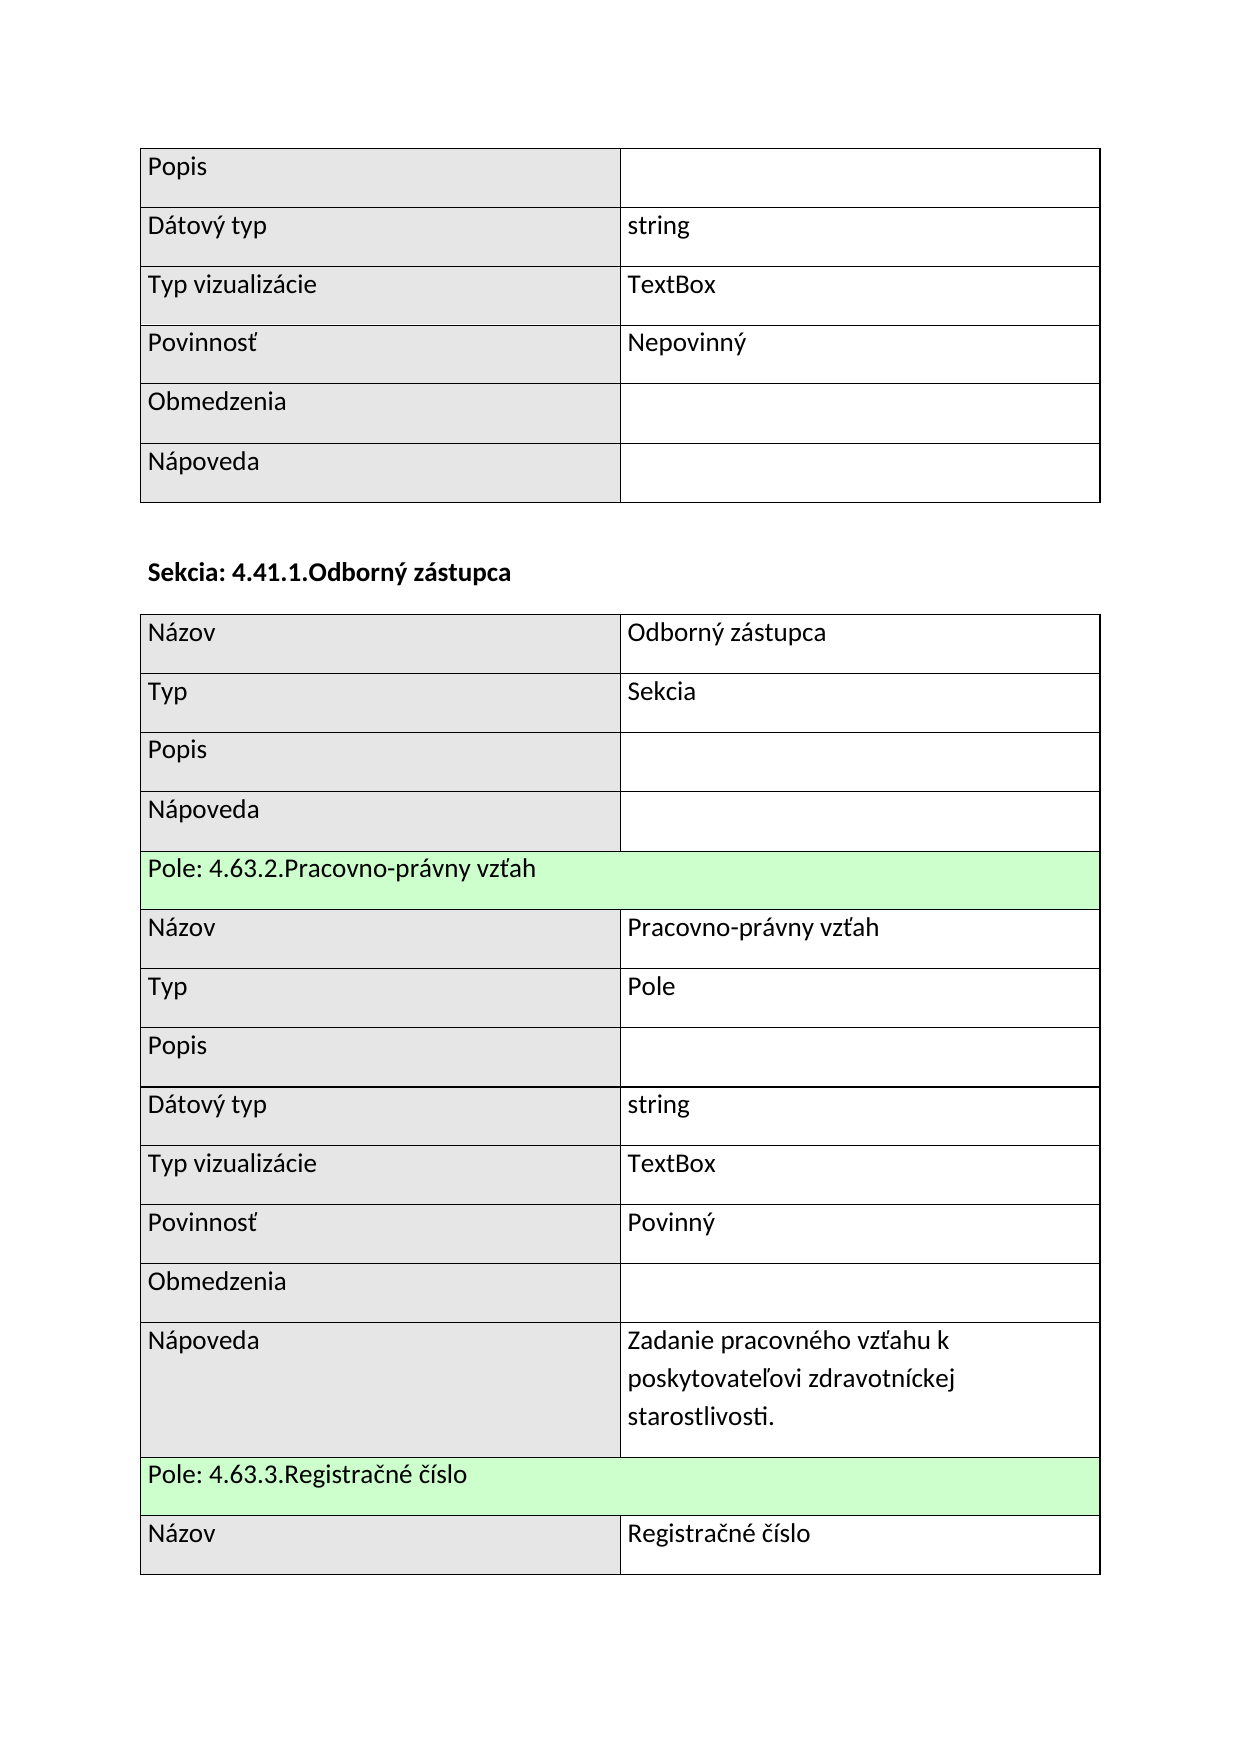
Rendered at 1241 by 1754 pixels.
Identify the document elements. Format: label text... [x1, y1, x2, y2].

table_cell Pracovno-právny vzťah [621, 910, 1099, 968]
table_cell Typ [141, 969, 620, 1027]
table_cell [621, 149, 1099, 207]
table_cell [621, 1264, 1099, 1322]
table_cell Pole: 4.63.3.Registračné číslo [141, 1458, 1099, 1515]
table_cell [621, 792, 1099, 851]
table_cell Nápoveda [141, 1323, 620, 1457]
table_cell Typ vizualizácie [141, 267, 620, 324]
table_cell Obmedzenia [141, 1264, 620, 1322]
table_cell Obmedzenia [141, 384, 620, 443]
text Sekcia: 4.41.1.Odborný zástupca [148, 555, 1093, 588]
table_cell Názov [141, 910, 620, 968]
table_cell [621, 444, 1099, 502]
table_cell Typ [141, 674, 620, 732]
table_cell [621, 384, 1099, 443]
table_cell Zadanie pracovného vzťahu k poskytovateľovi zdravotníckej starostlivosti. [621, 1323, 1099, 1457]
table_cell Povinnosť [141, 326, 620, 383]
table_header Odborný zástupca [621, 615, 1099, 673]
table_cell Nepovinný [621, 326, 1099, 383]
table_cell Popis [141, 733, 620, 791]
table_cell Sekcia [621, 674, 1099, 732]
table_cell Dátový typ [141, 1088, 620, 1145]
table_cell TextBox [621, 1146, 1099, 1204]
table_cell Popis [141, 149, 620, 207]
table_cell [621, 1028, 1099, 1086]
table_cell Pole: 4.63.2.Pracovno-právny vzťah [141, 852, 1099, 909]
table_header Názov [141, 615, 620, 673]
table_cell TextBox [621, 267, 1099, 324]
table_cell Dátový typ [141, 208, 620, 266]
table_cell string [621, 208, 1099, 266]
table_cell [621, 733, 1099, 791]
table_cell string [621, 1088, 1099, 1145]
table_cell Povinnosť [141, 1205, 620, 1263]
table_cell Nápoveda [141, 792, 620, 851]
table_cell Nápoveda [141, 444, 620, 502]
table_cell Názov [141, 1516, 620, 1574]
table_cell Popis [141, 1028, 620, 1086]
table_cell Typ vizualizácie [141, 1146, 620, 1204]
table_cell Pole [621, 969, 1099, 1027]
table_cell Registračné číslo [621, 1516, 1099, 1574]
table_cell Povinný [621, 1205, 1099, 1263]
